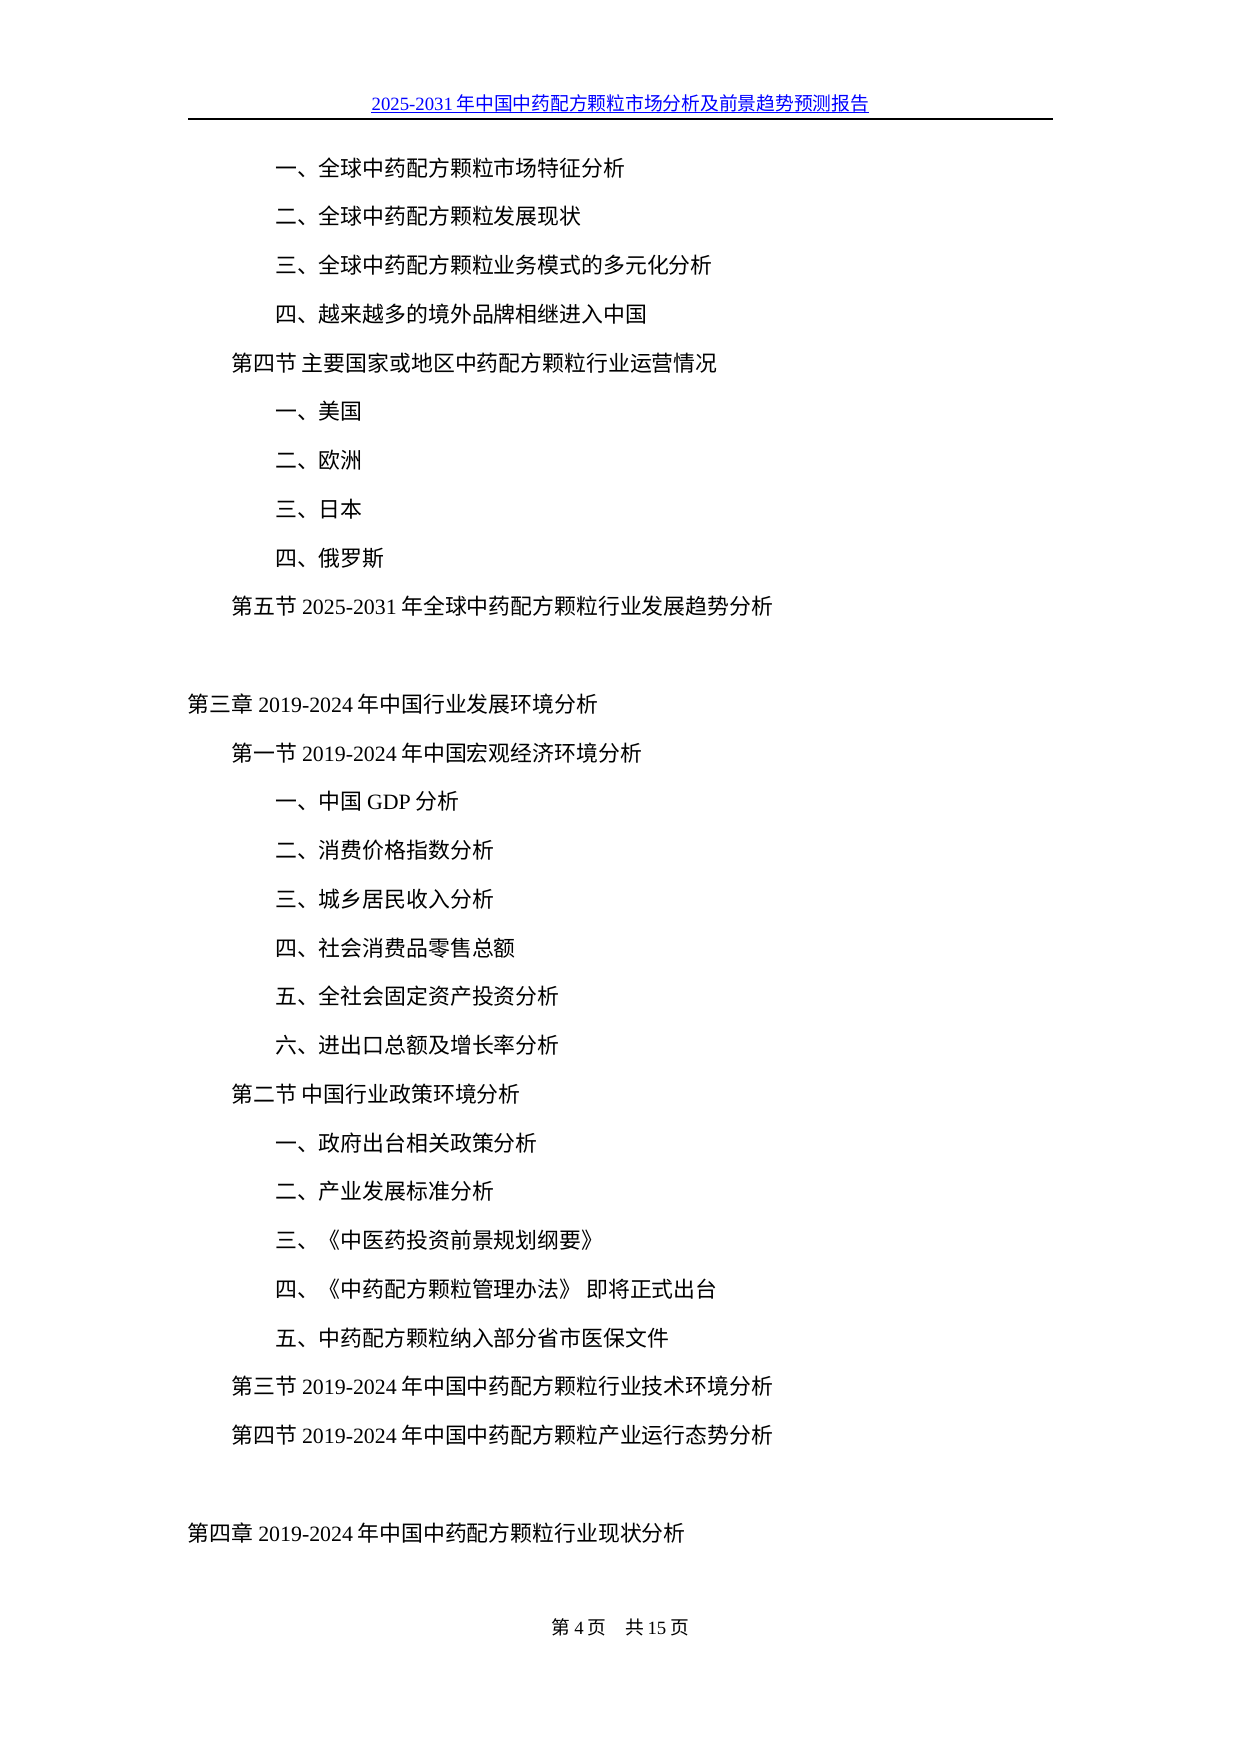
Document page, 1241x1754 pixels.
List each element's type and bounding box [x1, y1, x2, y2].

text [187, 150, 1053, 1548]
